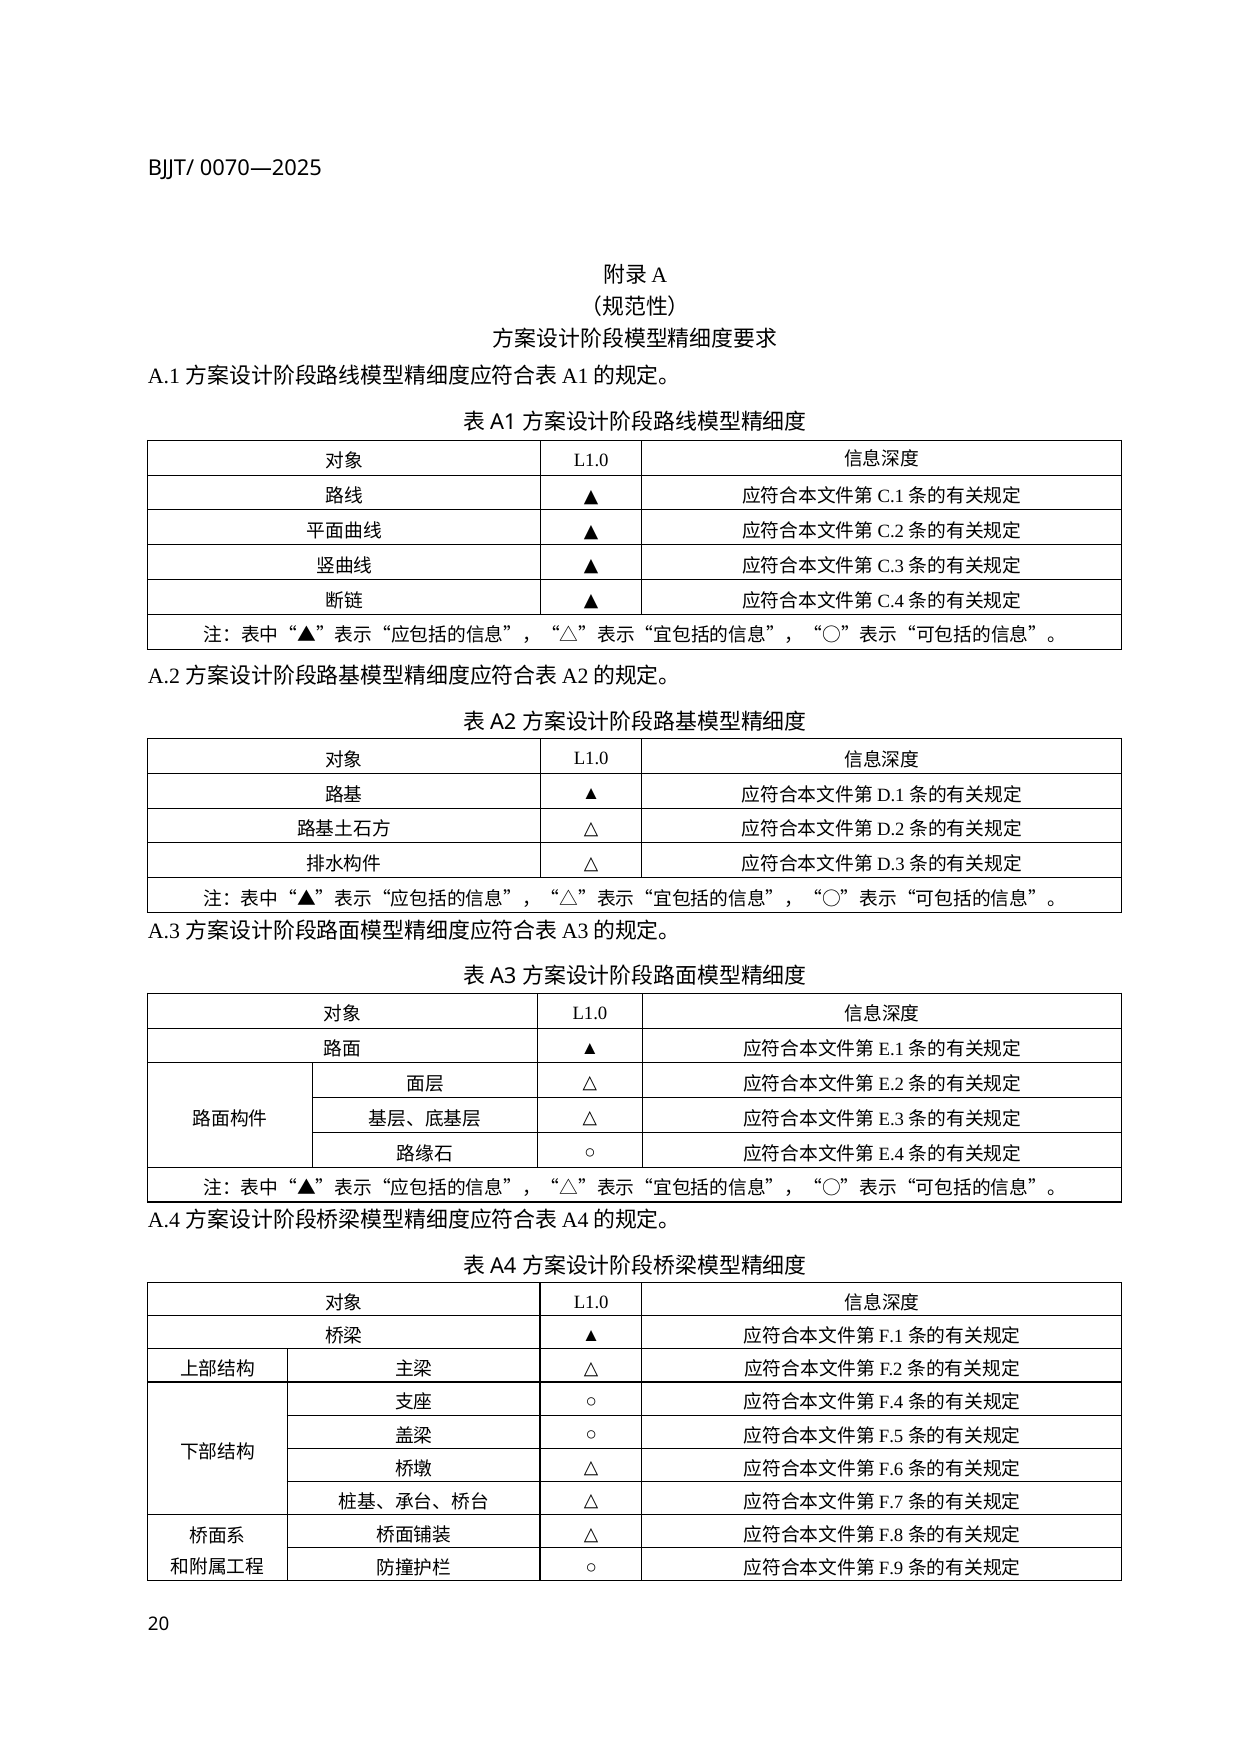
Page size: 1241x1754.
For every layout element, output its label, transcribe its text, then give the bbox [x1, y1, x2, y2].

table_cell 路面 [148, 1029, 537, 1062]
table_cell 路缘石 [313, 1133, 537, 1167]
table_cell 应符合本文件第 F.7 条的有关规定 [642, 1482, 1121, 1514]
table_header L1.0 [538, 994, 642, 1027]
table_cell △ [538, 1063, 642, 1097]
table_cell 应符合本文件第 C.4 条的有关规定 [642, 580, 1121, 614]
table_cell 面层 [313, 1063, 537, 1097]
subtitle A.4 方案设计阶段桥梁模型精细度应符合表A4的规定。 [148, 1203, 1122, 1234]
table_cell 应符合本文件第 D.1 条的有关规定 [642, 774, 1121, 807]
table_header 信息深度 [642, 739, 1121, 773]
table_cell 应符合本文件第 C.1 条的有关规定 [642, 476, 1121, 509]
table_cell 应符合本文件第 D.3 条的有关规定 [642, 843, 1121, 877]
table_cell ▲ [541, 476, 641, 509]
table_cell △ [541, 1515, 641, 1547]
subtitle A.3 方案设计阶段路面模型精细度应符合表A3的规定。 [148, 913, 1122, 944]
table_cell 平面曲线 [148, 510, 540, 544]
table_cell 应符合本文件第 E.3 条的有关规定 [643, 1098, 1121, 1132]
table_cell △ [541, 1349, 641, 1381]
table_cell △ [541, 809, 641, 842]
table_cell 应符合本文件第 F.8 条的有关规定 [642, 1515, 1121, 1547]
table_cell ○ [541, 1548, 641, 1580]
table_cell 支座 [288, 1383, 539, 1414]
table_cell △ [541, 843, 641, 877]
table_cell 注：表中“▲”表示“应包括的信息”，“△”表示“宜包括的信息”，“○”表示“可包括的信息”。 [148, 1168, 1121, 1201]
table_cell 主梁 [288, 1349, 539, 1381]
table_cell 应符合本文件第 E.1 条的有关规定 [643, 1029, 1121, 1062]
table_header 对象 [148, 441, 540, 474]
table_header 对象 [148, 1283, 539, 1315]
table_cell 路基 [148, 774, 540, 807]
table_cell △ [538, 1098, 642, 1132]
table_cell 防撞护栏 [288, 1548, 539, 1580]
table_cell 应符合本文件第 F.2 条的有关规定 [642, 1349, 1121, 1381]
table_cell 上部结构 [148, 1349, 287, 1381]
table_cell 路面构件 [148, 1063, 312, 1167]
table_cell 注：表中“▲”表示“应包括的信息”，“△”表示“宜包括的信息”，“○”表示“可包括的信息”。 [148, 878, 1121, 912]
text 表A3 方案设计阶段路面模型精细度 [148, 958, 1122, 990]
text 表A2 方案设计阶段路基模型精细度 [148, 704, 1122, 735]
table_cell ○ [538, 1133, 642, 1167]
subtitle A.2 方案设计阶段路基模型精细度应符合表A2的规定。 [148, 650, 1122, 690]
table_cell 应符合本文件第 E.2 条的有关规定 [643, 1063, 1121, 1097]
text 表A4 方案设计阶段桥梁模型精细度 [148, 1248, 1122, 1279]
table_cell △ [541, 1449, 641, 1481]
table_cell ▲ [541, 1316, 641, 1348]
table_cell 路基土石方 [148, 809, 540, 842]
table_cell 应符合本文件第 C.3 条的有关规定 [642, 545, 1121, 579]
table_header L1.0 [541, 441, 641, 474]
table_cell 桩基、承台、桥台 [288, 1482, 539, 1514]
table_cell 桥面系 和附属工程 [148, 1515, 287, 1580]
table_cell ○ [541, 1383, 641, 1414]
table_cell ▲ [541, 580, 641, 614]
table_cell 应符合本文件第 F.6 条的有关规定 [642, 1449, 1121, 1481]
table_cell 应符合本文件第 F.5 条的有关规定 [642, 1416, 1121, 1448]
table_cell 断链 [148, 580, 540, 614]
table_cell 下部结构 [148, 1383, 287, 1514]
table_header 对象 [148, 994, 537, 1027]
table_header 信息深度 [642, 441, 1121, 474]
table_cell 桥面铺装 [288, 1515, 539, 1547]
table_cell ○ [541, 1416, 641, 1448]
table_cell 桥墩 [288, 1449, 539, 1481]
table_cell 应符合本文件第 F.1 条的有关规定 [642, 1316, 1121, 1348]
table_cell ▲ [538, 1029, 642, 1062]
table_header 信息深度 [642, 1283, 1121, 1315]
table_cell 注：表中“▲”表示“应包括的信息”，“△”表示“宜包括的信息”，“○”表示“可包括的信息”。 [148, 615, 1121, 648]
table_cell 应符合本文件第 D.2 条的有关规定 [642, 809, 1121, 842]
text 表A1 方案设计阶段路线模型精细度 [148, 404, 1122, 436]
table_cell △ [541, 1482, 641, 1514]
table_cell 竖曲线 [148, 545, 540, 579]
table_cell ▲ [541, 510, 641, 544]
table_cell 盖梁 [288, 1416, 539, 1448]
table_cell 应符合本文件第 F.4 条的有关规定 [642, 1383, 1121, 1414]
table_cell 应符合本文件第 C.2 条的有关规定 [642, 510, 1121, 544]
table_header 信息深度 [643, 994, 1121, 1027]
table_cell 基层、底基层 [313, 1098, 537, 1132]
table_header L1.0 [541, 1283, 641, 1315]
subtitle A.1 方案设计阶段路线模型精细度应符合表A1的规定。 [148, 358, 1122, 390]
table_cell ▲ [541, 774, 641, 807]
table_cell 桥梁 [148, 1316, 539, 1348]
table_header L1.0 [541, 739, 641, 773]
table_cell 路线 [148, 476, 540, 509]
table_cell 排水构件 [148, 843, 540, 877]
table_cell 应符合本文件第 F.9 条的有关规定 [642, 1548, 1121, 1580]
table_cell 应符合本文件第 E.4 条的有关规定 [643, 1133, 1121, 1167]
table_header 对象 [148, 739, 540, 773]
table_cell ▲ [541, 545, 641, 579]
list 附录A （规范性） 方案设计阶段模型精细度要求 [148, 257, 1122, 352]
